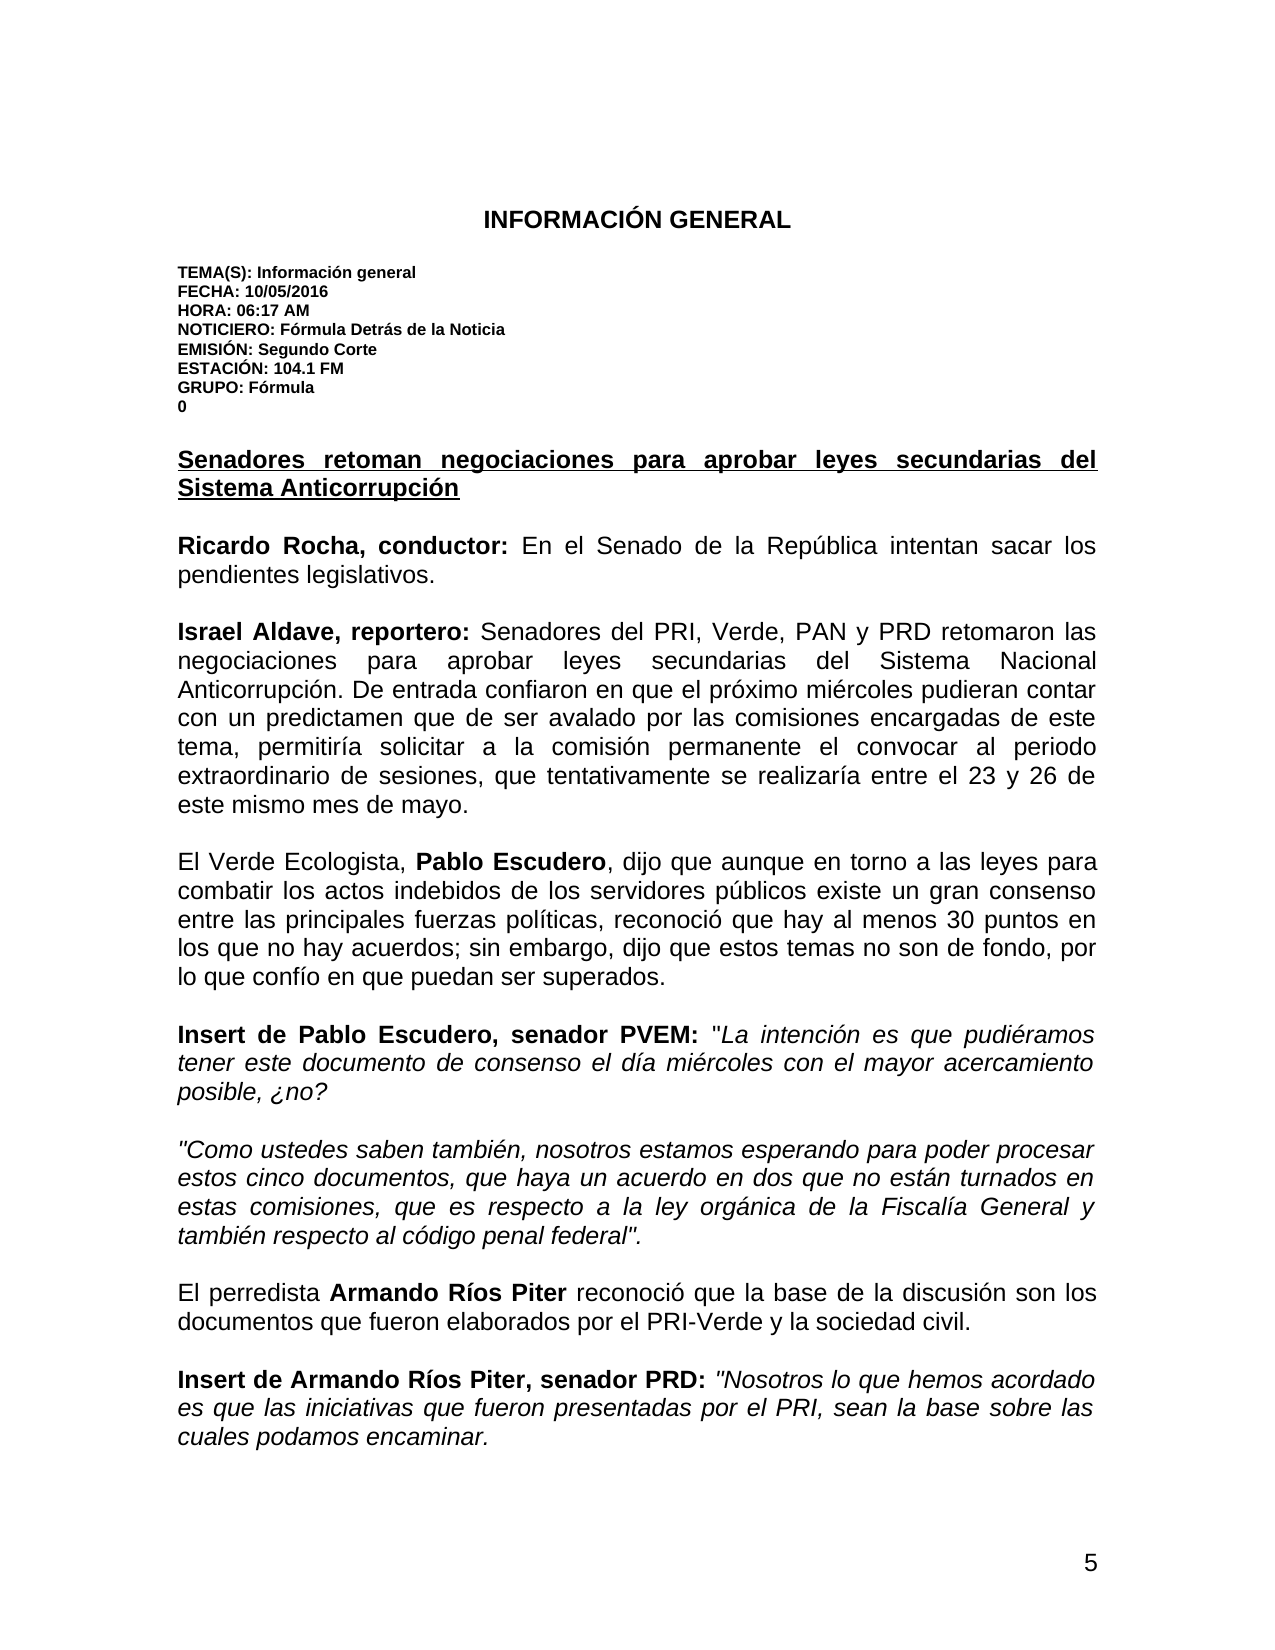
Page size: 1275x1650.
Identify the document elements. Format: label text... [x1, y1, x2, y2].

text Ricardo Rocha, conductor: En el Senado de la República intentan sacar los pendientes legislativos. [177, 531, 1098, 588]
text El Verde Ecologista, Pablo Escudero, dijo que aunque en torno a las leyes para combatir los actos indebidos de los servidores públicos existe un gran consenso entre las principales fuerzas políticas, reconoció que hay al menos 30 puntos en los que no hay acuerdos; sin embargo, dijo que estos temas no son de fondo, por lo que confío en que puedan ser superados. [177, 847, 1098, 991]
text NOTICIERO: Fórmula Detrás de la Noticia [177, 320, 1098, 339]
text Senadores retoman negociaciones para aprobar leyes secundarias del Sistema Anticorrupción [177, 471, 1098, 502]
text Senadores retoman negociaciones para aprobar leyes secundarias del Sistema Anticorrupción [177, 445, 1098, 470]
text HORA: 06:17 AM [177, 301, 1098, 320]
text FECHA: 10/05/2016 [177, 282, 1098, 301]
text Insert de Pablo Escudero, senador PVEM: "La intención es que pudiéramos tener este documento de consenso el día miércoles con el mayor acercamiento posible, ¿no? [177, 1020, 1098, 1106]
text 0 [177, 397, 1098, 416]
text Israel Aldave, reportero: Senadores del PRI, Verde, PAN y PRD retomaron las negociaciones para aprobar leyes secundarias del Sistema Nacional Anticorrupción. De entrada confiaron en que el próximo miércoles pudieran contar con un predictamen que de ser avalado por las comisiones encargadas de este tema, permitiría solicitar a la comisión permanente el convocar al periodo extraordinario de sesiones, que tentativamente se realizaría entre el 23 y 26 de este mismo mes de mayo. [177, 617, 1098, 818]
text "Como ustedes saben también, nosotros estamos esperando para poder procesar estos cinco documentos, que haya un acuerdo en dos que no están turnados en estas comisiones, que es respecto a la ley orgánica de la Fiscalía General y también respecto al código penal federal". [177, 1135, 1098, 1250]
text Insert de Armando Ríos Piter, senador PRD: "Nosotros lo que hemos acordado es que las iniciativas que fueron presentadas por el PRI, sean la base sobre las cuales podamos encaminar. [177, 1365, 1098, 1451]
text GRUPO: Fórmula [177, 378, 1098, 397]
text INFORMACIÓN GENERAL [177, 205, 1098, 234]
text TEMA(S): Información general [177, 263, 1098, 282]
text El perredista Armando Ríos Piter reconoció que la base de la discusión son los documentos que fueron elaborados por el PRI-Verde y la sociedad civil. [177, 1278, 1098, 1336]
text EMISIÓN: Segundo Corte [177, 339, 1098, 358]
text ESTACIÓN: 104.1 FM [177, 358, 1098, 378]
